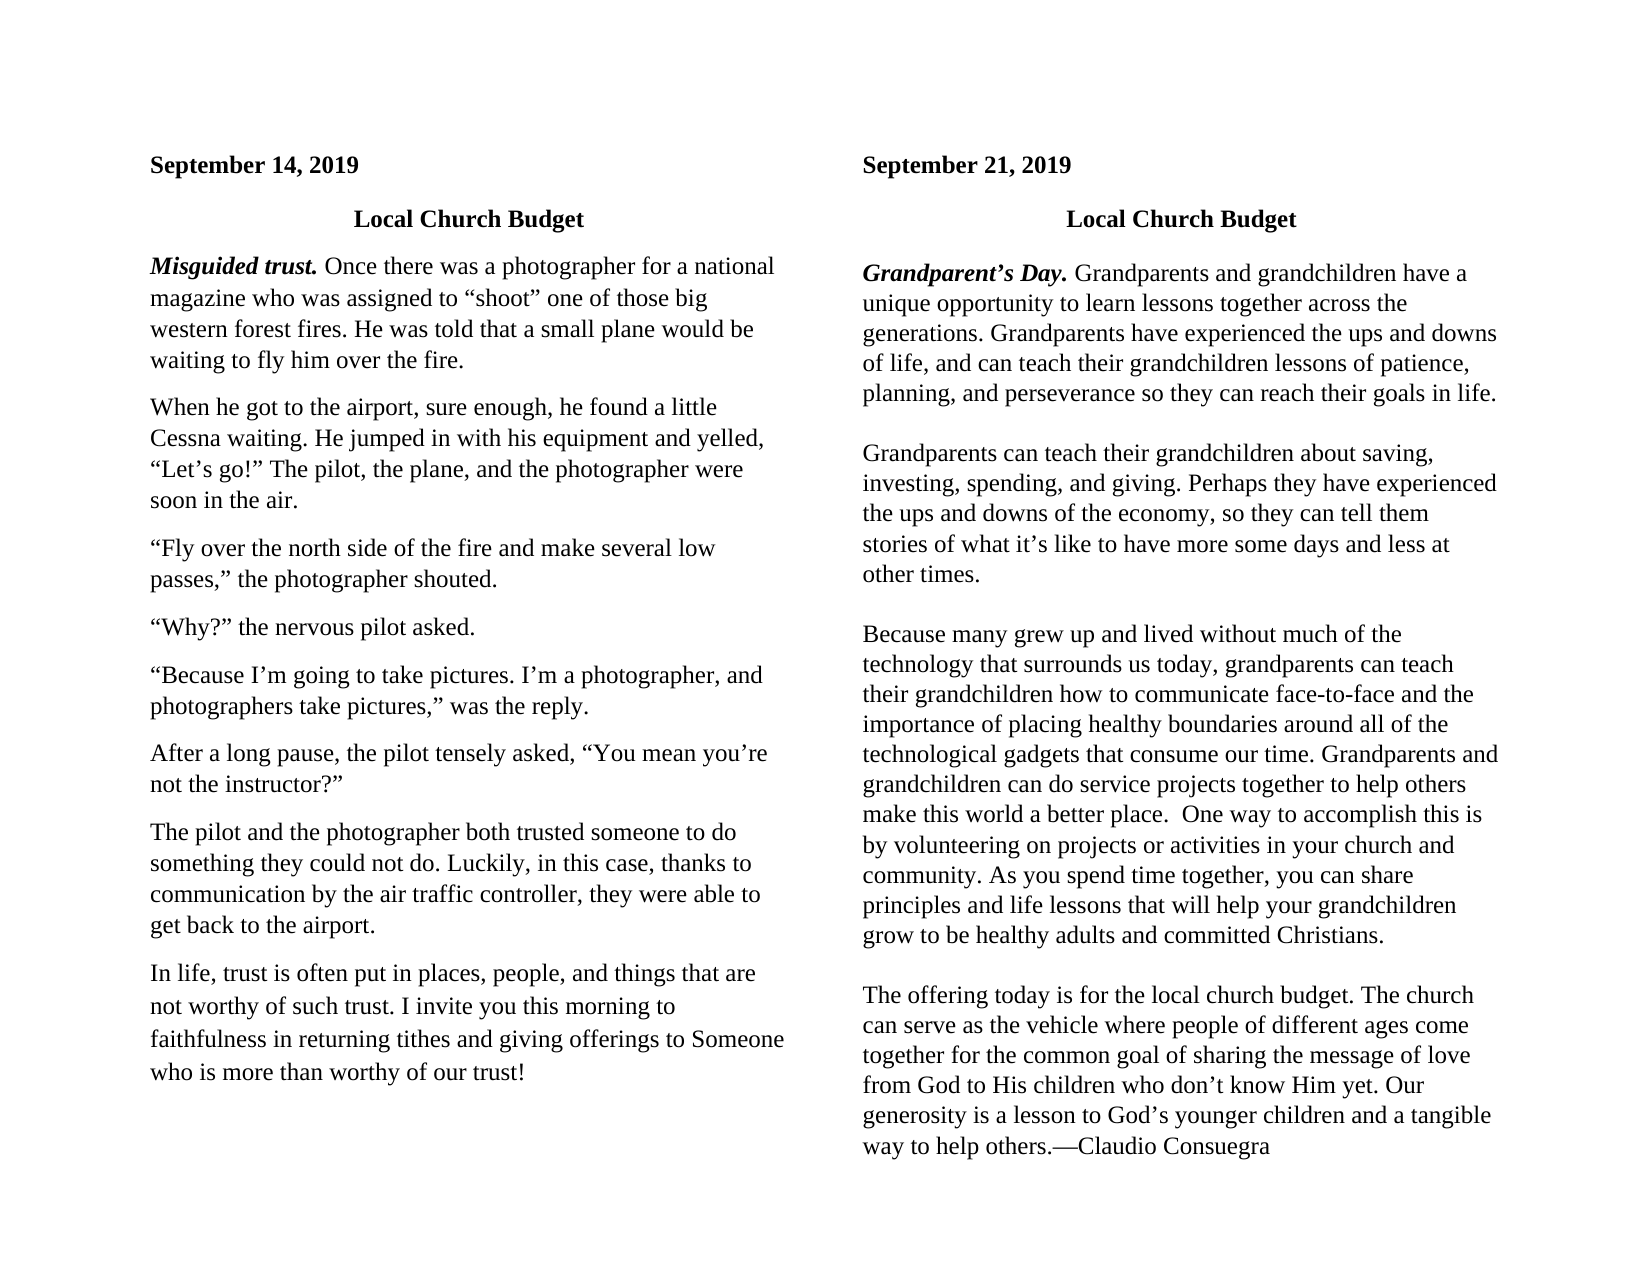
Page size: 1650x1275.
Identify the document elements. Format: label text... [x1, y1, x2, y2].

text Local Church Budget [862, 204, 1500, 233]
text Misguided trust. Once there was a photographer for a national magazine who was assigned to “shoot” one of those big western forest fires. He was told that a small plane would be waiting to fly him over the fire. [150, 252, 787, 373]
text The offering today is for the local church budget. The church can serve as the vehicle where people of different ages come together for the common goal of sharing the message of love from God to His children who don’t know Him yet. Our generosity is a lesson to God’s younger children and a tangible way to help others.—Claudio Consuegra [862, 980, 1500, 1159]
text When he got to the airport, sure enough, he found a little Cessna waiting. He jumped in with his equipment and yelled, “Let’s go!” The pilot, the plane, and the photographer were soon in the air. [150, 392, 787, 514]
text “Because I’m going to take pictures. I’m a photographer, and photographers take pictures,” was the reply. [150, 660, 787, 719]
text The pilot and the photographer both trusted someone to do something they could not do. Luckily, in this case, thanks to communication by the air traffic controller, they were able to get back to the airport. [150, 817, 787, 939]
text Grandparents can teach their grandchildren about saving, investing, spending, and giving. Perhaps they have experienced the ups and downs of the economy, so they can tell them stories of what it’s like to have more some days and less at other times. [862, 438, 1500, 587]
text September 21, 2019 [862, 150, 1500, 179]
text Local Church Budget [150, 204, 787, 233]
text Grandparent’s Day. Grandparents and grandchildren have a unique opportunity to learn lessons together across the generations. Grandparents have experienced the ups and downs of life, and can teach their grandchildren lessons of patience, planning, and perseverance so they can reach their goals in life. [862, 258, 1500, 407]
text “Fly over the north side of the fire and make several low passes,” the photographer shouted. [150, 533, 787, 593]
text In life, trust is often put in places, people, and things that are not worthy of such trust. I invite you this morning to faithfulness in returning tithes and giving offerings to Someone who is more than worthy of our trust! [150, 958, 787, 1086]
text “Why?” the nervous pilot asked. [150, 612, 787, 641]
text Because many grew up and lived without much of the technology that surrounds us today, grandparents can teach their grandchildren how to communicate face-to-face and the importance of placing healthy boundaries around all of the technological gadgets that consume our time. Grandparents and grandchildren can do service projects together to help others make this world a better place. One way to accomplish this is by volunteering on projects or activities in your church and community. As you spend time together, you can share principles and life lessons that will help your grandchildren grow to be healthy adults and committed Christians. [862, 619, 1500, 949]
text After a long pause, the pilot tensely asked, “You mean you’re not the instructor?” [150, 738, 787, 798]
text September 14, 2019 [150, 150, 787, 179]
